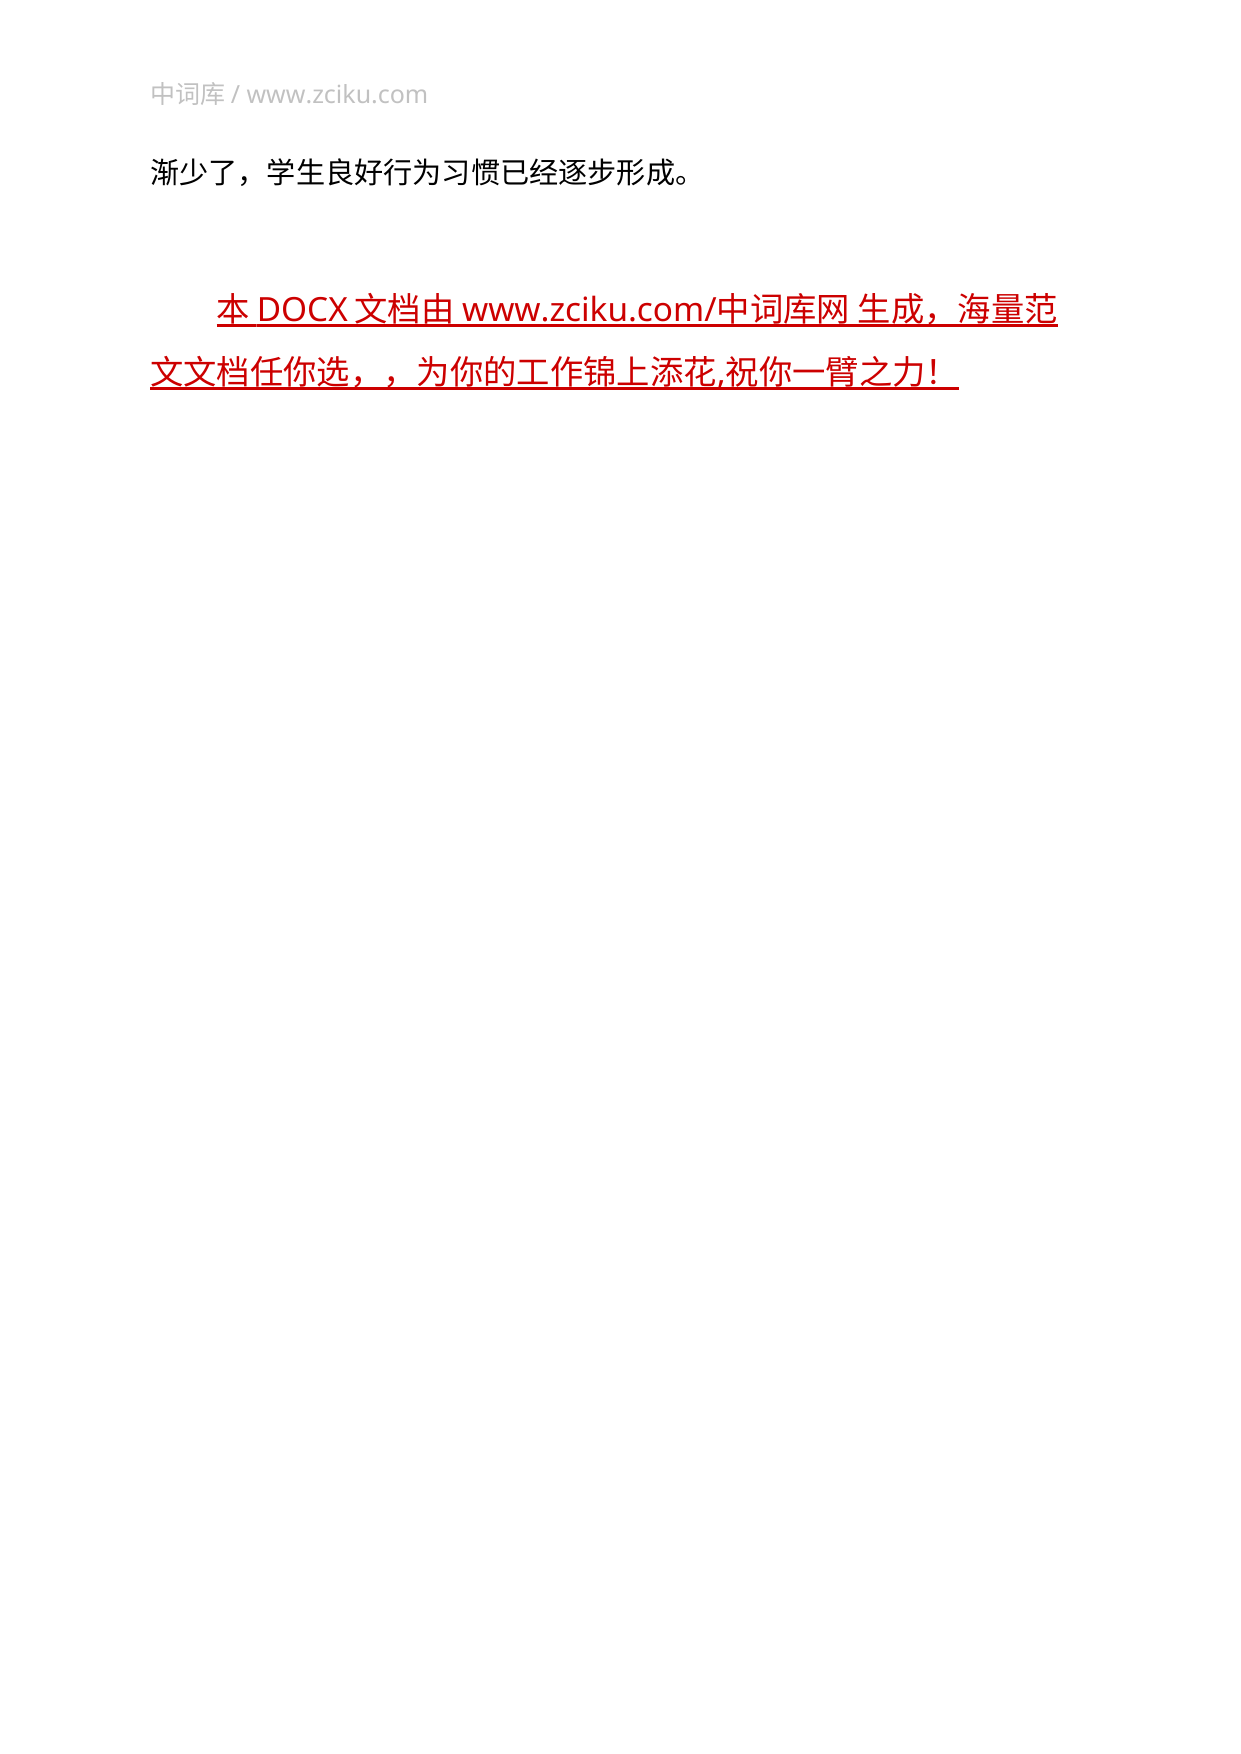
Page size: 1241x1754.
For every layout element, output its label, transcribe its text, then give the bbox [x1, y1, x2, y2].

text 本DOCX文档由 www.zciku.com/中词库网 生成，海量范文文档任你选，，为你的工作锦上添花,祝你一臂之力！ [150, 283, 1090, 394]
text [150, 150, 1090, 192]
